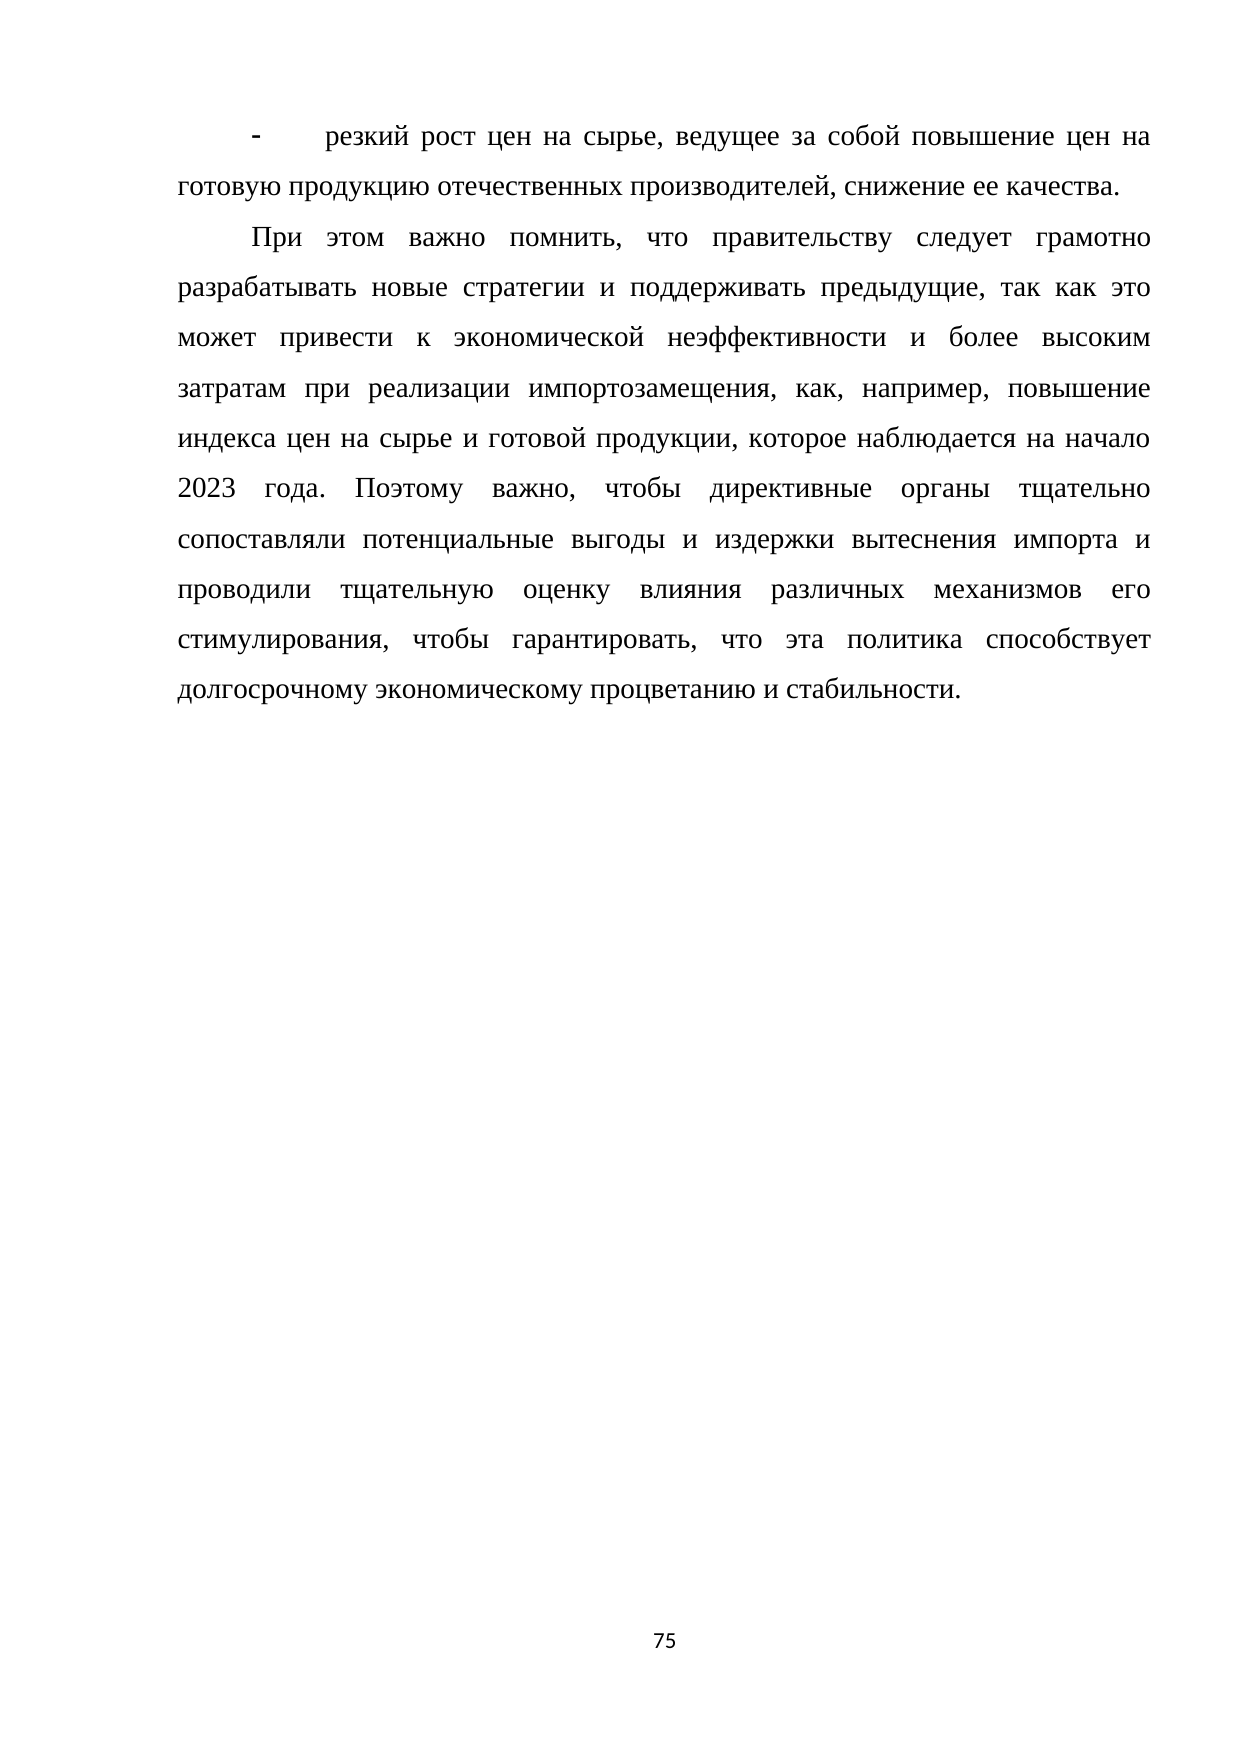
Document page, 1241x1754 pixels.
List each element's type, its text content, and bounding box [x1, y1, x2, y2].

list резкий рост цен на сырье, ведущее за собой повышение цен на готовую продукцию отечественных производителей, снижение ее качества. [177, 118, 1152, 202]
text При этом важно помнить, что правительству следует грамотно разрабатывать новые стратегии и поддерживать предыдущие, так как это может привести к экономической неэффективности и более высоким затратам при реализации импортозамещения, как, например, повышение индекса цен на сырье и готовой продукции, которое наблюдается на начало 2023 года. Поэтому важно, чтобы директивные органы тщательно сопоставляли потенциальные выгоды и издержки вытеснения импорта и проводили тщательную оценку влияния различных механизмов его стимулирования, чтобы гарантировать, что эта политика способствует долгосрочному экономическому процветанию и стабильности. [177, 219, 1152, 705]
